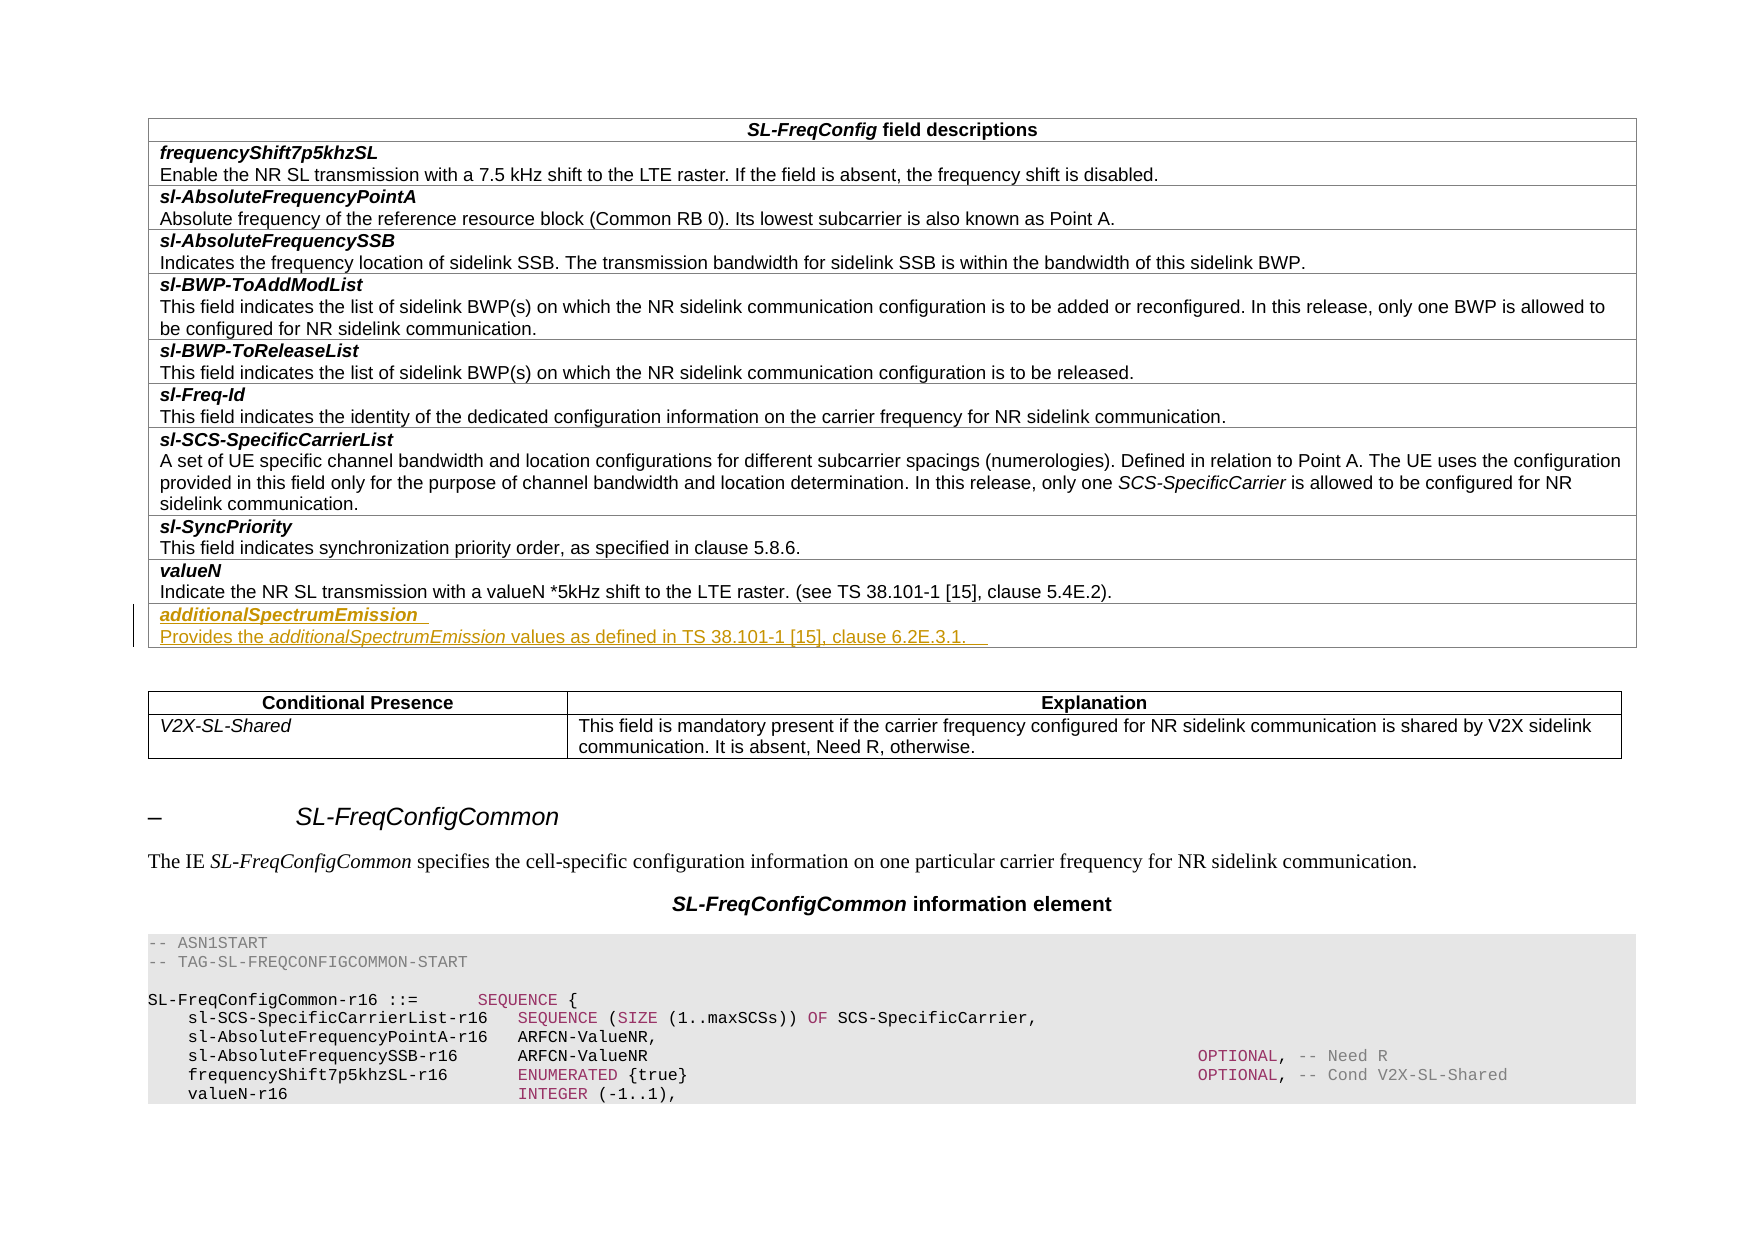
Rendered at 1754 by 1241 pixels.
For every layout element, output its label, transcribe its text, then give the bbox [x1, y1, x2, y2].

subtitle – SL-FreqConfigCommon [148, 802, 1636, 830]
text SL-FreqConfigCommon-r16 ::= SEQUENCE { [148, 991, 1636, 1010]
text The IE SL-FreqConfigCommon specifies the cell-specific configuration information on one particular carrier frequency for NR sidelink communication. [148, 849, 1636, 873]
text frequencyShift7p5khzSL-r16 ENUMERATED {true} OPTIONAL, -- Cond V2X-SL-Shared [148, 1067, 1636, 1085]
table_cell valueN Indicate the NR SL transmission with a valueN *5kHz shift to the LTE raster. (see TS 38.101-1 [15], clause 5.4E.2). [149, 560, 1636, 603]
table_header SL-FreqConfig field descriptions [149, 119, 1636, 141]
text sl-SCS-SpecificCarrierList-r16 SEQUENCE (SIZE (1..maxSCSs)) OF SCS-SpecificCarrier, [148, 1010, 1636, 1029]
table_header Conditional Presence [149, 692, 567, 713]
table_cell sl-BWP-ToAddModList This field indicates the list of sidelink BWP(s) on which the NR sidelink communication configuration is to be added or reconfigured. In this release, only one BWP is allowed to be configured for NR sidelink communication. [149, 274, 1636, 339]
table_cell This field is mandatory present if the carrier frequency configured for NR sidelink communication is shared by V2X sidelink communication. It is absent, Need R, otherwise. [568, 715, 1621, 758]
table_cell sl-SCS-SpecificCarrierList A set of UE specific channel bandwidth and location configurations for different subcarrier spacings (numerologies). Defined in relation to Point A. The UE uses the configuration provided in this field only for the purpose of channel bandwidth and location determination. In this release, only one SCS-SpecificCarrier is allowed to be configured for NR sidelink communication. [149, 428, 1636, 514]
table_cell sl-AbsoluteFrequencyPointA Absolute frequency of the reference resource block (Common RB 0). Its lowest subcarrier is also known as Point A. [149, 186, 1636, 229]
text valueN-r16 INTEGER (-1..1), [148, 1085, 1636, 1104]
text sl-AbsoluteFrequencyPointA-r16 ARFCN-ValueNR, [148, 1029, 1636, 1048]
table_cell frequencyShift7p5khzSL Enable the NR SL transmission with a 7.5 kHz shift to the LTE raster. If the field is absent, the frequency shift is disabled. [149, 142, 1636, 185]
text SL-FreqConfigCommon information element [148, 892, 1636, 916]
text sl-AbsoluteFrequencySSB-r16 ARFCN-ValueNR OPTIONAL, -- Need R [148, 1048, 1636, 1067]
table_cell V2X-SL-Shared [149, 715, 567, 758]
table_cell sl-SyncPriority This field indicates synchronization priority order, as specified in clause 5.8.6. [149, 516, 1636, 559]
text -- TAG-SL-FREQCONFIGCOMMON-START [148, 953, 1636, 972]
table_cell sl-Freq-Id This field indicates the identity of the dedicated configuration information on the carrier frequency for NR sidelink communication. [149, 384, 1636, 427]
table_cell sl-AbsoluteFrequencySSB Indicates the frequency location of sidelink SSB. The transmission bandwidth for sidelink SSB is within the bandwidth of this sidelink BWP. [149, 230, 1636, 273]
table_cell sl-BWP-ToReleaseList This field indicates the list of sidelink BWP(s) on which the NR sidelink communication configuration is to be released. [149, 340, 1636, 383]
text -- ASN1START [148, 934, 1636, 953]
table_header Explanation [568, 692, 1621, 713]
table_cell [149, 604, 1636, 647]
